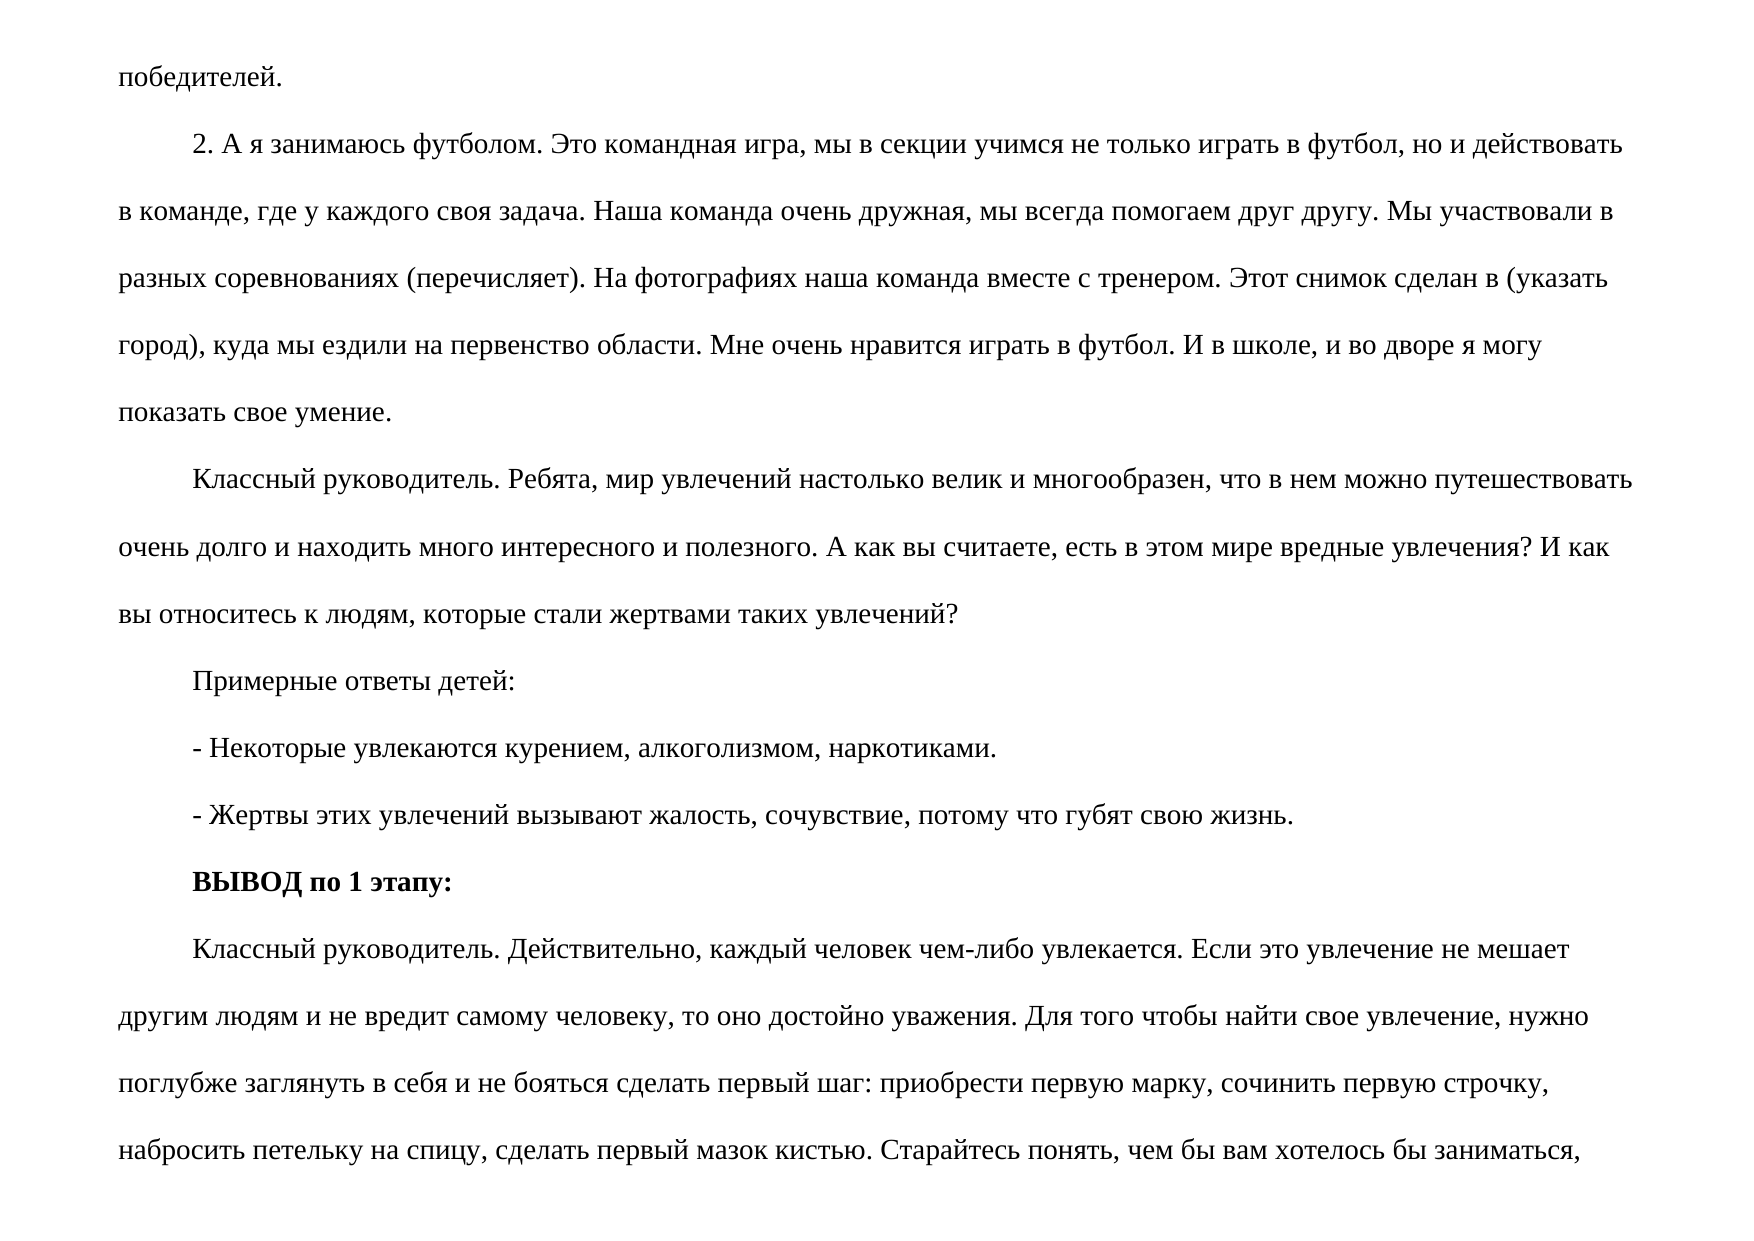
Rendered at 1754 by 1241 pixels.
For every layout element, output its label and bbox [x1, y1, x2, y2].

table_cell [118, 59, 1639, 1166]
